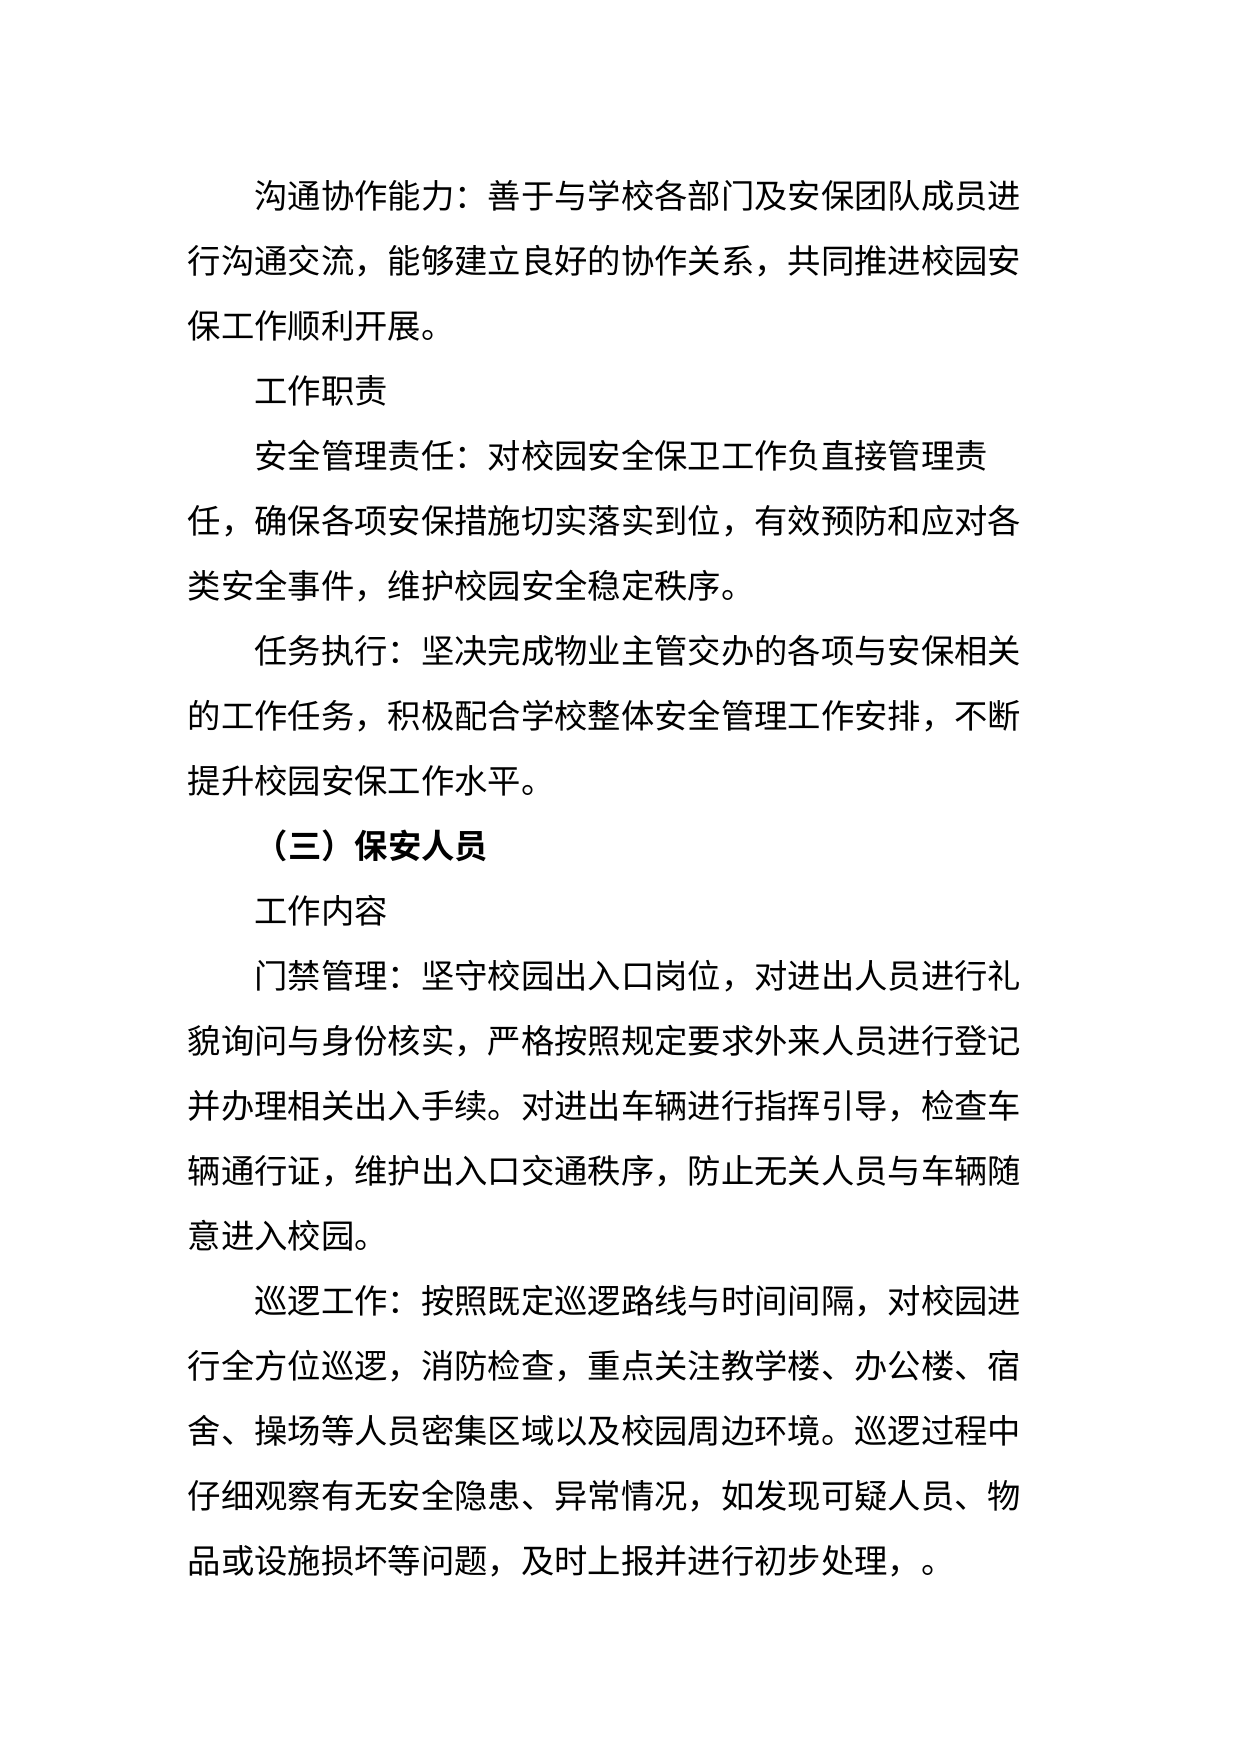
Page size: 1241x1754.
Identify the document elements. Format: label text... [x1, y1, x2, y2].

list 巡逻工作：按照既定巡逻路线与时间间隔，对校园进行全方位巡逻，消防检查，重点关注教学楼、办公楼、宿舍、操场等人员密集区域以及校园周边环境。巡逻过程中仔细观察有无安全隐患、异常情况，如发现可疑人员、物品或设施损坏等问题，及时上报并进行初步处理，。​ [187, 1267, 1053, 1592]
list 工作职责​ [187, 357, 1053, 422]
list 工作内容​ [187, 877, 1053, 942]
list 安全管理责任：对校园安全保卫工作负直接管理责任，确保各项安保措施切实落实到位，有效预防和应对各类安全事件，维护校园安全稳定秩序。​ [187, 422, 1053, 617]
list 沟通协作能力：善于与学校各部门及安保团队成员进行沟通交流，能够建立良好的协作关系，共同推进校园安保工作顺利开展。​ [187, 162, 1053, 357]
list 任务执行：坚决完成物业主管交办的各项与安保相关的工作任务，积极配合学校整体安全管理工作安排，不断提升校园安保工作水平。​ [187, 617, 1053, 812]
list 门禁管理：坚守校园出入口岗位，对进出人员进行礼貌询问与身份核实，严格按照规定要求外来人员进行登记并办理相关出入手续。对进出车辆进行指挥引导，检查车辆通行证，维护出入口交通秩序，防止无关人员与车辆随意进入校园。 [187, 942, 1053, 1267]
list （三）保安人员 [187, 812, 1053, 877]
